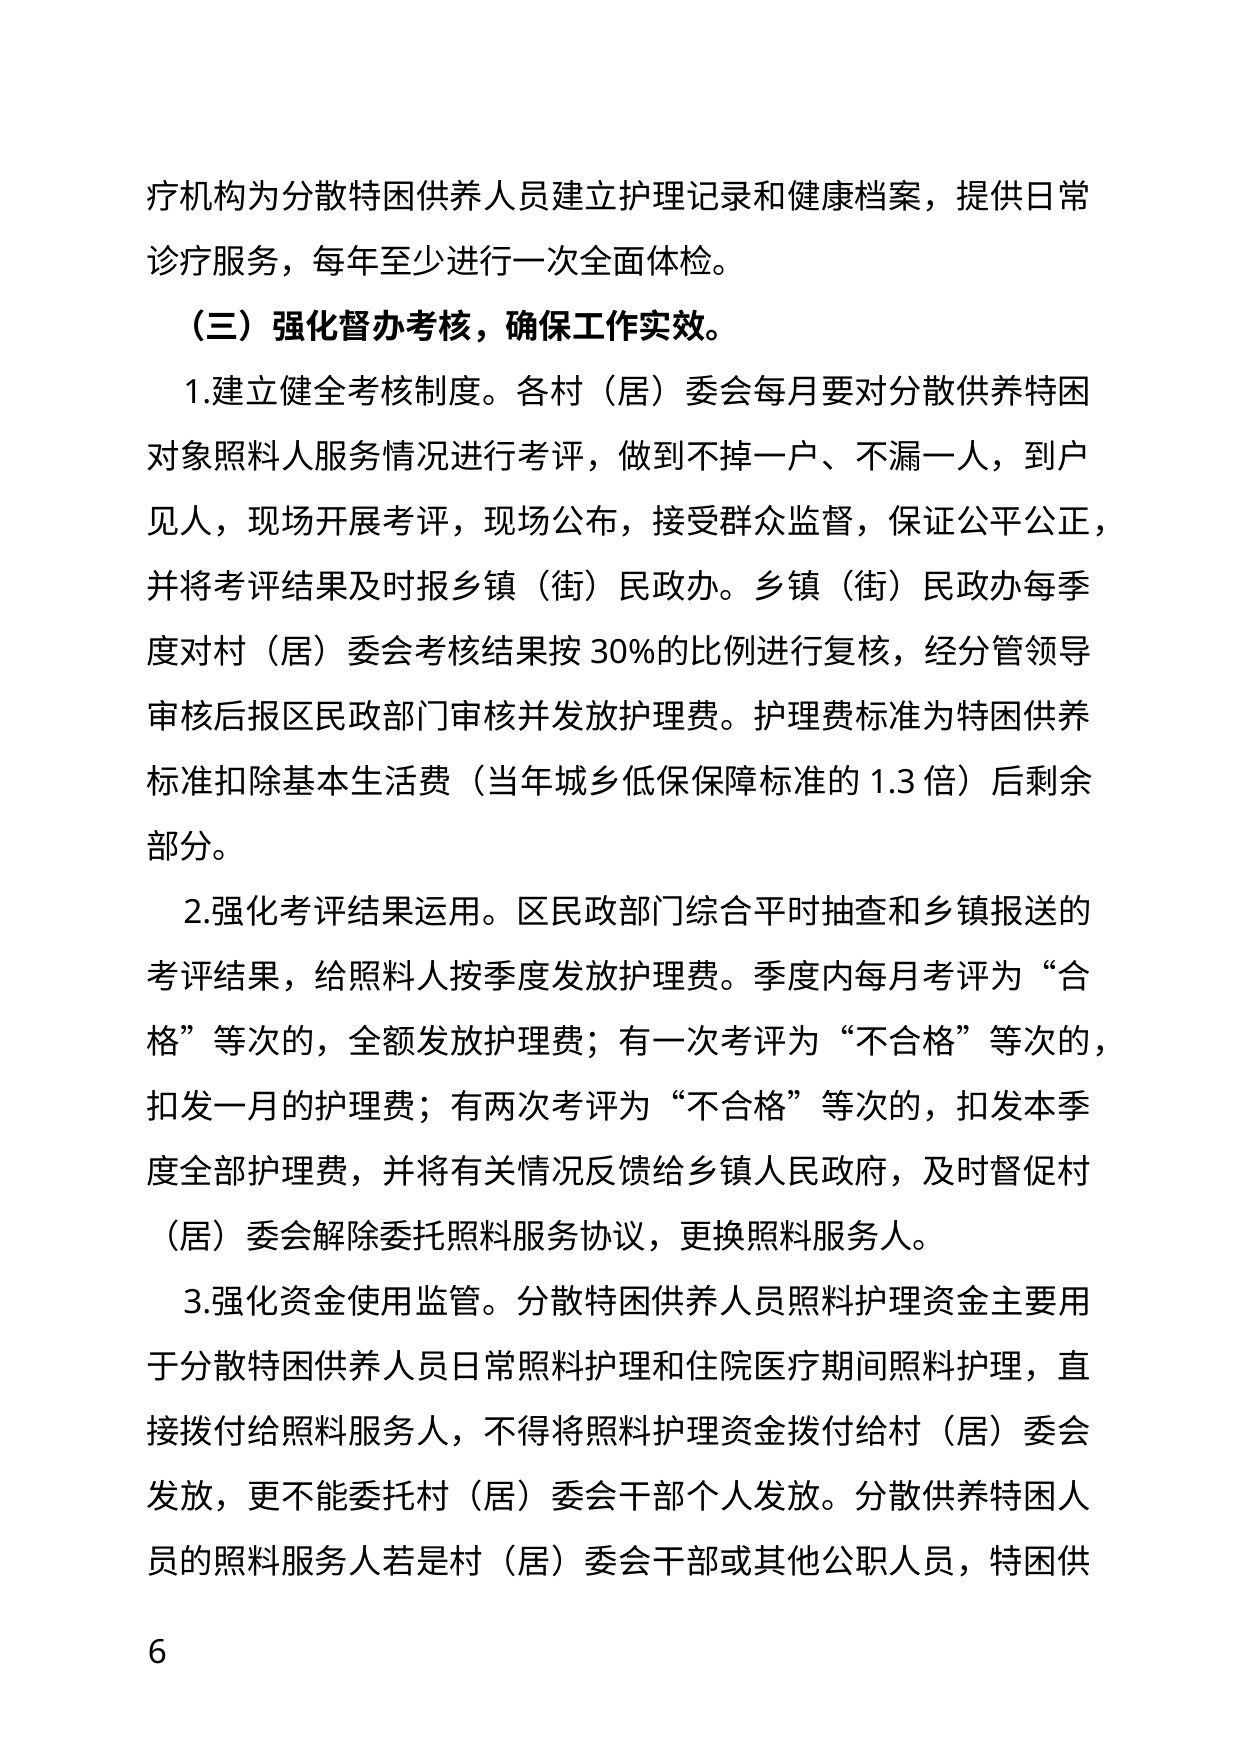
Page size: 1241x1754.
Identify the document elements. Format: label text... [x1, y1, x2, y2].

text （三）强化督办考核，确保工作实效。 [146, 292, 1093, 357]
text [146, 162, 1093, 292]
text 2.强化考评结果运用。区民政部门综合平时抽查和乡镇报送的考评结果，给照料人按季度发放护理费。季度内每月考评为“合格”等次的，全额发放护理费；有一次考评为“不合格”等次的，扣发一月的护理费；有两次考评为“不合格”等次的，扣发本季度全部护理费，并将有关情况反馈给乡镇人民政府，及时督促村（居）委会解除委托照料服务协议，更换照料服务人。 [146, 877, 1093, 1267]
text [146, 1267, 1093, 1592]
text 1.建立健全考核制度。各村（居）委会每月要对分散供养特困对象照料人服务情况进行考评，做到不掉一户、不漏一人，到户见人，现场开展考评，现场公布，接受群众监督，保证公平公正，并将考评结果及时报乡镇（街）民政办。乡镇（街）民政办每季度对村（居）委会考核结果按30%的比例进行复核，经分管领导审核后报区民政部门审核并发放护理费。护理费标准为特困供养标准扣除基本生活费（当年城乡低保保障标准的1.3倍）后剩余部分。 [146, 357, 1093, 877]
